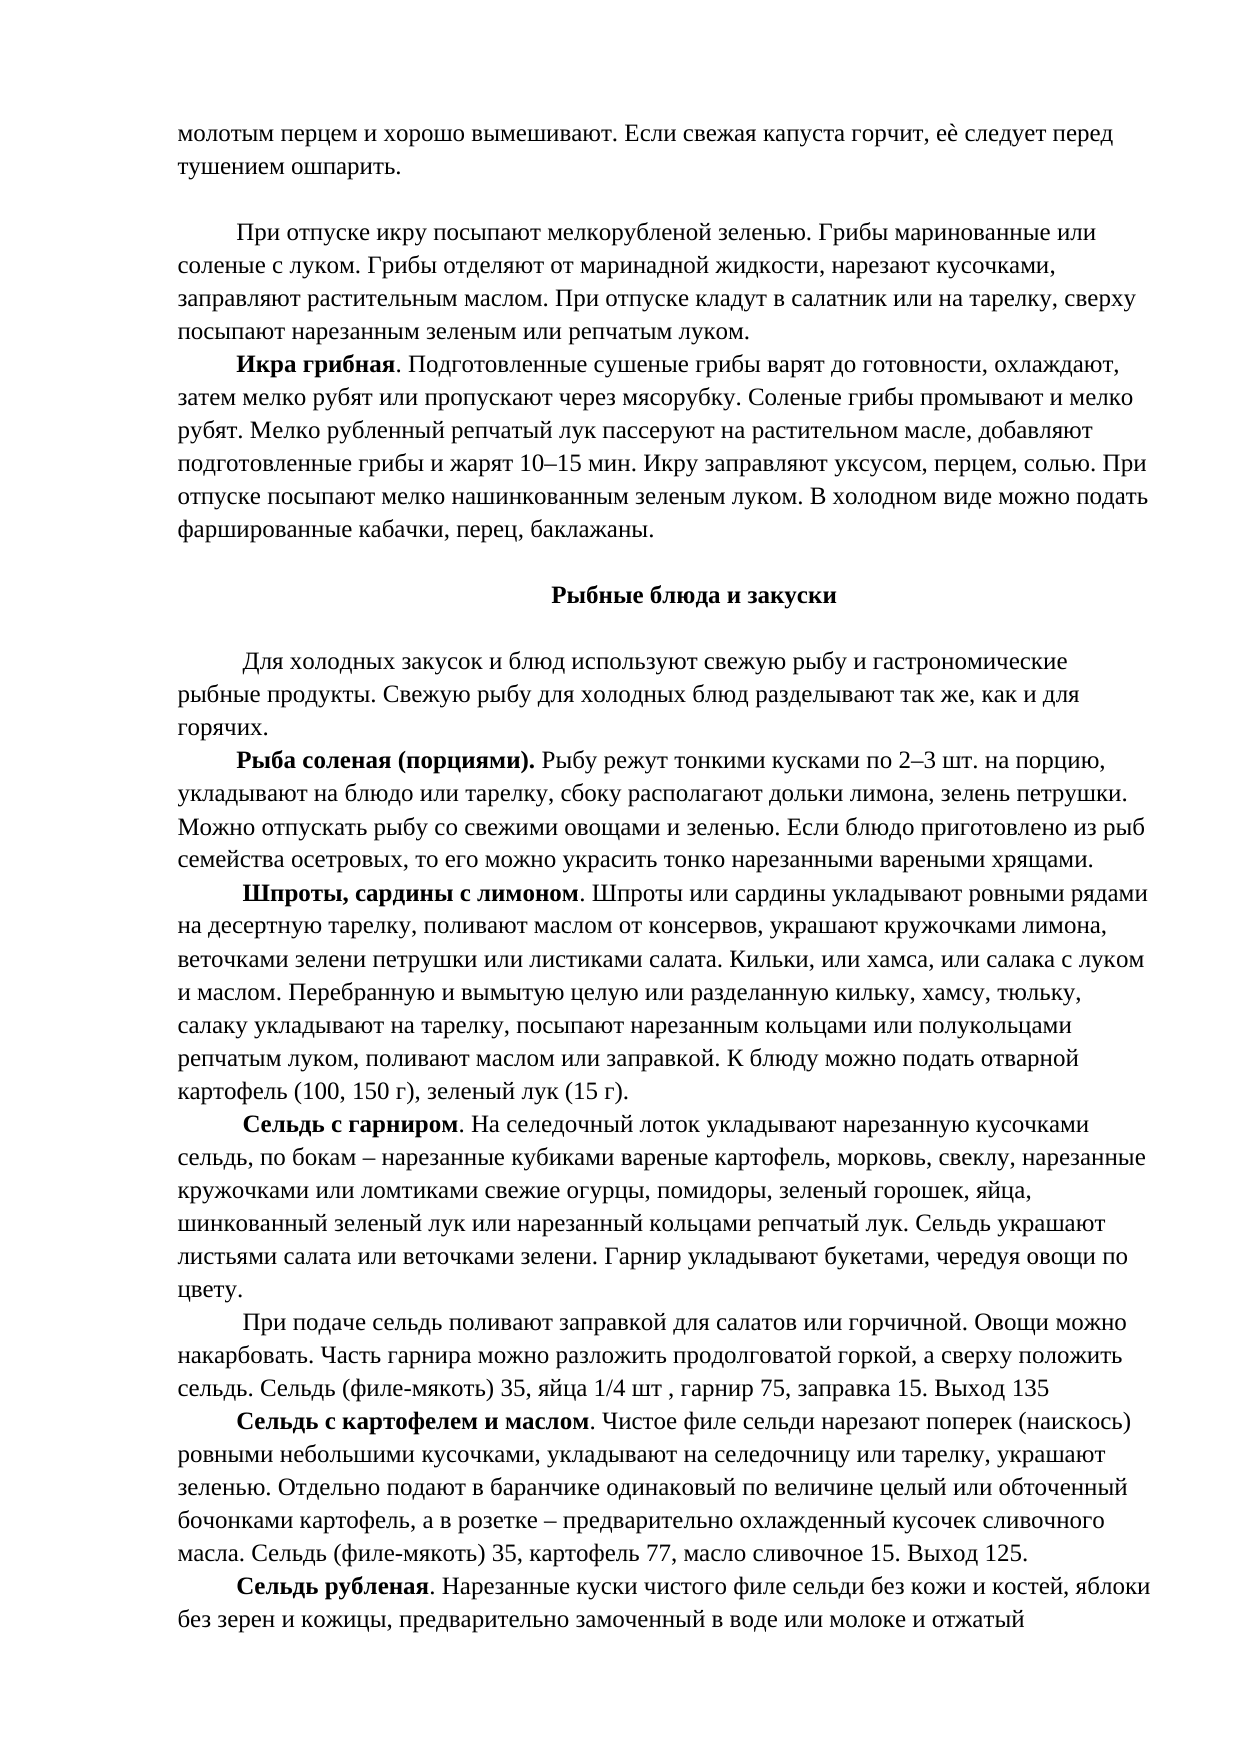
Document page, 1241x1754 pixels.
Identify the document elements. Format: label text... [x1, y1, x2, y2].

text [177, 118, 1152, 180]
text Икра грибная. Подготовленные сушеные грибы варят до готовности, охлаждают, затем мелко рубят или пропускают через мясорубку. Соленые грибы промывают и мелко рубят. Мелко рубленный репчатый лук пассеруют на растительном масле, добавляют подготовленные грибы и жарят 10–15 мин. Икру заправляют уксусом, перцем, солью. При отпуске посыпают мелко нашинкованным зеленым луком. В холодном виде можно подать фаршированные кабачки, перец, баклажаны. [177, 349, 1152, 543]
text Шпроты, сардины с лимоном. Шпроты или сардины укладывают ровными рядами на десертную тарелку, поливают маслом от консервов, украшают кружочками лимона, веточками зелени петрушки или листиками салата. Кильки, или хамса, или салака с луком и маслом. Перебранную и вымытую целую или разделанную кильку, хамсу, тюльку, салаку укладывают на тарелку, посыпают нарезанным кольцами или полукольцами репчатым луком, поливают маслом или заправкой. К блюду можно подать отварной картофель (100, 150 г), зеленый лук (15 г). [177, 878, 1152, 1104]
text Для холодных закусок и блюд используют свежую рыбу и гастрономические рыбные продукты. Свежую рыбу для холодных блюд разделывают так же, как и для горячих. [177, 646, 1152, 741]
text При подаче сельдь поливают заправкой для салатов или горчичной. Овощи можно накарбовать. Часть гарнира можно разложить продолговатой горкой, а сверху положить сельдь. Сельдь (филе-мякоть) 35, яйца 1/4 шт , гарнир 75, заправка 15. Выход 135 [177, 1307, 1152, 1402]
text При отпуске икру посыпают мелкорубленой зеленью. Грибы маринованные или соленые с луком. Грибы отделяют от маринадной жидкости, нарезают кусочками, заправляют растительным маслом. При отпуске кладут в салатник или на тарелку, сверху посыпают нарезанным зеленым или репчатым луком. [177, 217, 1152, 345]
text Сельдь с гарниром. На селедочный лоток укладывают нарезанную кусочками сельдь, по бокам – нарезанные кубиками вареные картофель, морковь, свеклу, нарезанные кружочками или ломтиками свежие огурцы, помидоры, зеленый горошек, яйца, шинкованный зеленый лук или нарезанный кольцами репчатый лук. Сельдь украшают листьями салата или веточками зелени. Гарнир укладывают букетами, чередуя овощи по цвету. [177, 1109, 1152, 1303]
text Рыба соленая (порциями). Рыбу режут тонкими кусками по 2–3 шт. на порцию, укладывают на блюдо или тарелку, сбоку располагают дольки лимона, зелень петрушки. Можно отпускать рыбу со свежими овощами и зеленью. Если блюдо приготовлено из рыб семейства осетровых, то его можно украсить тонко нарезанными вареными хрящами. [177, 746, 1152, 873]
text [177, 1571, 1152, 1633]
text Сельдь с картофелем и маслом. Чистое филе сельди нарезают поперек (наискось) ровными небольшими кусочками, укладывают на селедочницу или тарелку, украшают зеленью. Отдельно подают в баранчике одинаковый по величине целый или обточенный бочонками картофель, а в розетке – предварительно охлажденный кусочек сливочного масла. Сельдь (филе-мякоть) 35, картофель 77, масло сливочное 15. Выход 125. [177, 1406, 1152, 1567]
text Рыбные блюда и закуски [177, 580, 1152, 609]
